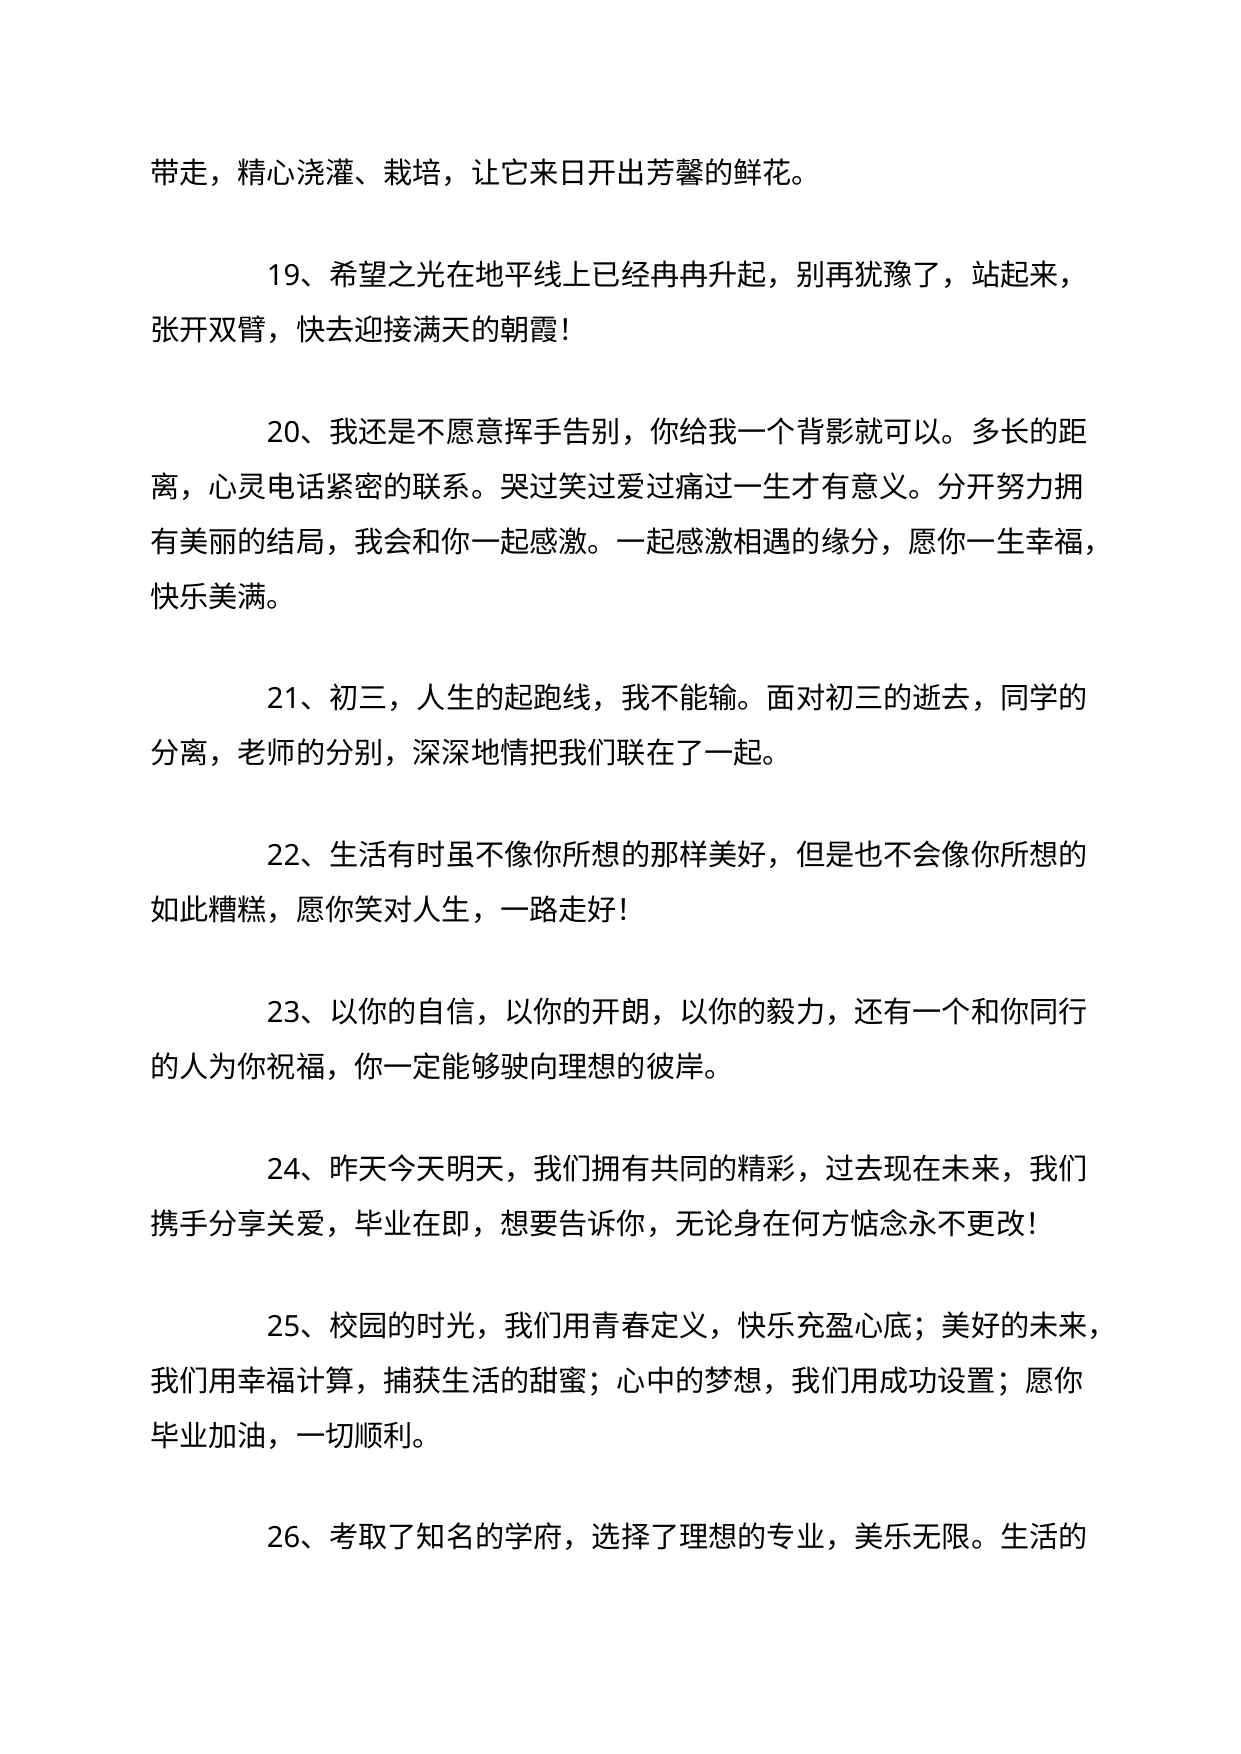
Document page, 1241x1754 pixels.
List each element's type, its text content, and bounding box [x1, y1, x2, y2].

text 20、我还是不愿意挥手告别，你给我一个背影就可以。多长的距离，心灵电话紧密的联系。哭过笑过爱过痛过一生才有意义。分开努力拥有美丽的结局，我会和你一起感激。一起感激相遇的缘分，愿你一生幸福，快乐美满。 [150, 408, 1090, 616]
text 22、生活有时虽不像你所想的那样美好，但是也不会像你所想的如此糟糕，愿你笑对人生，一路走好！ [150, 832, 1090, 929]
text 19、希望之光在地平线上已经冉冉升起，别再犹豫了，站起来，张开双臂，快去迎接满天的朝霞！ [150, 252, 1090, 349]
text 24、昨天今天明天，我们拥有共同的精彩，过去现在未来，我们携手分享关爱，毕业在即，想要告诉你，无论身在何方惦念永不更改！ [150, 1145, 1090, 1243]
text 25、校园的时光，我们用青春定义，快乐充盈心底；美好的未来，我们用幸福计算，捕获生活的甜蜜；心中的梦想，我们用成功设置；愿你毕业加油，一切顺利。 [150, 1302, 1090, 1454]
text 23、以你的自信，以你的开朗，以你的毅力，还有一个和你同行的人为你祝福，你一定能够驶向理想的彼岸。 [150, 989, 1090, 1086]
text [150, 150, 1090, 192]
text 21、初三，人生的起跑线，我不能输。面对初三的逝去，同学的分离，老师的分别，深深地情把我们联在了一起。 [150, 675, 1090, 772]
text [150, 1514, 1090, 1556]
